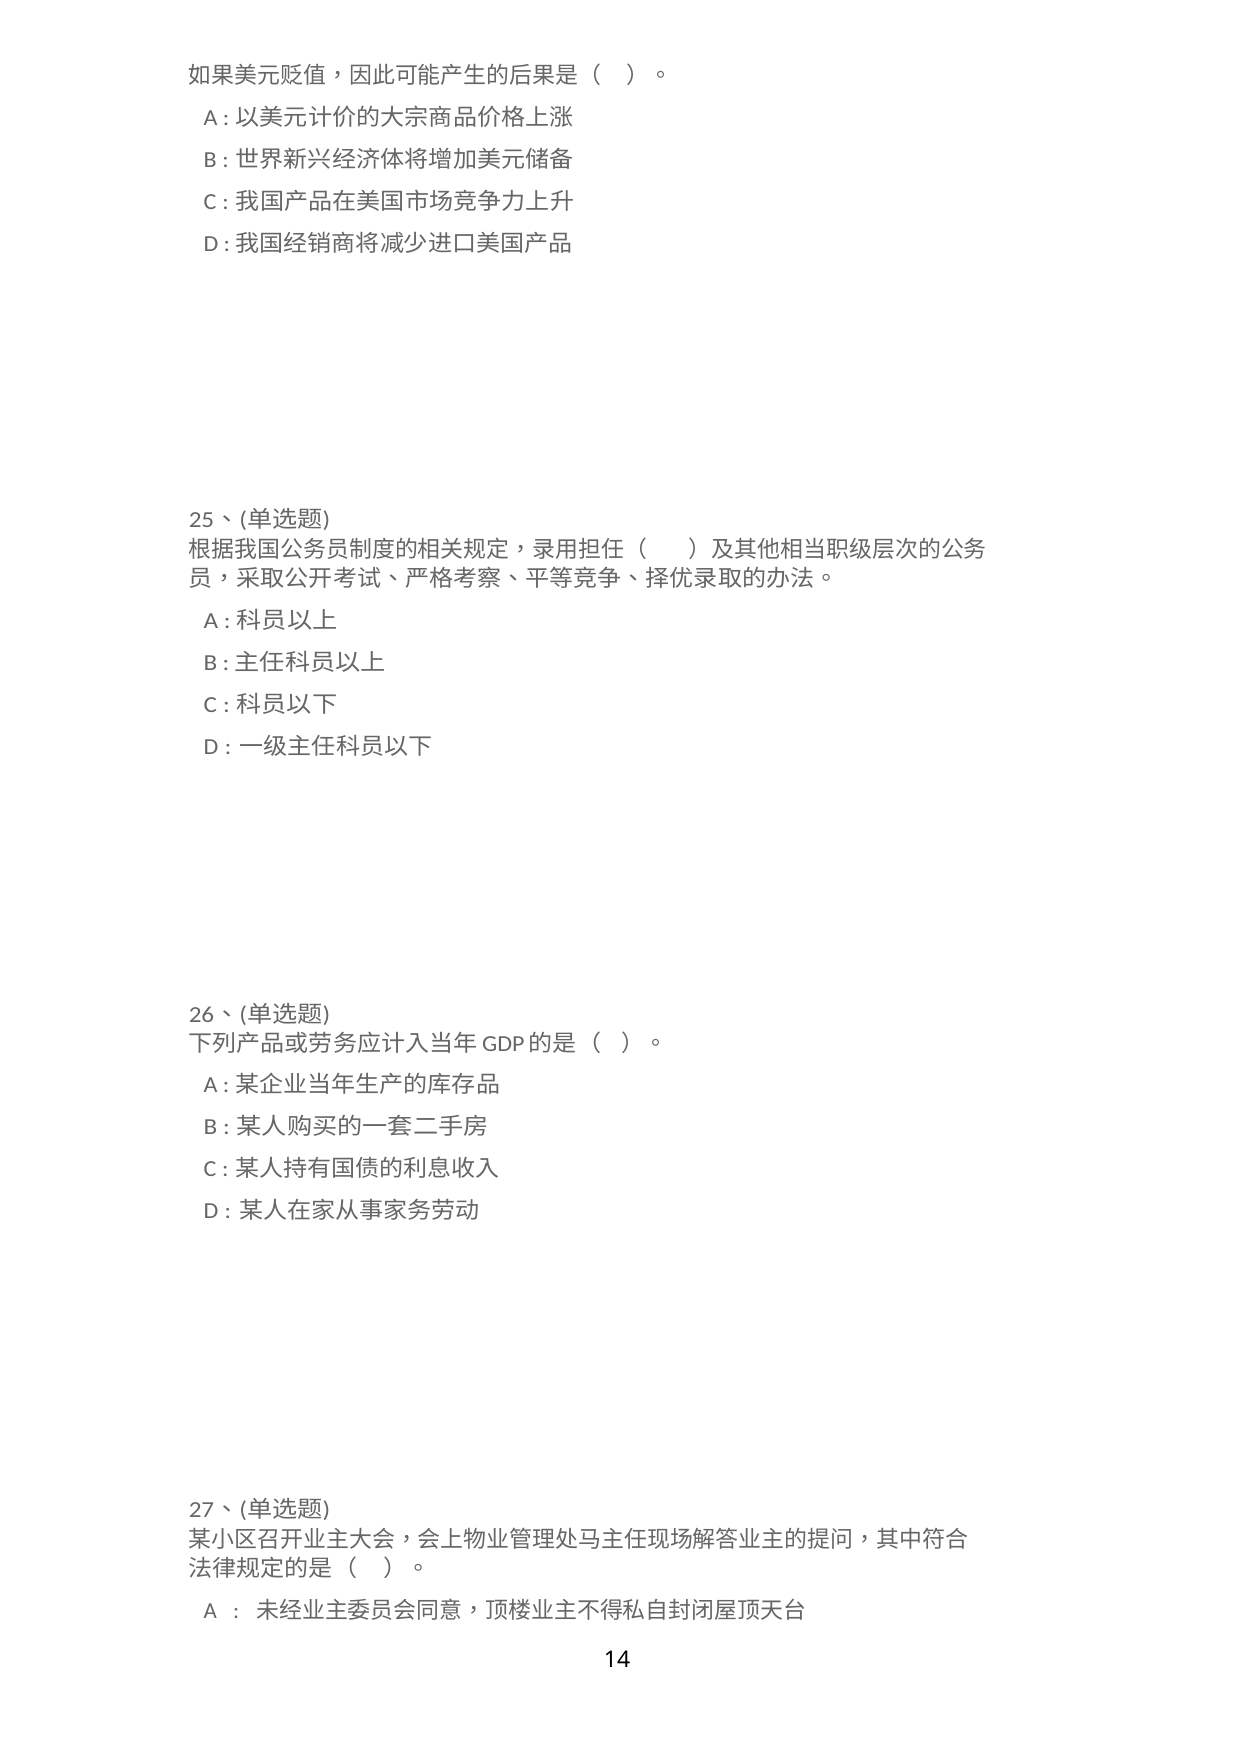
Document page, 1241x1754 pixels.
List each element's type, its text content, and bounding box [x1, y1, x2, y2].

text 如果美元贬值，因此可能产生的后果是（ ）。 [188, 59, 1128, 90]
text 25、(单选题) [188, 504, 1128, 533]
text B : 主任科员以上 [203, 646, 1128, 677]
text 根据我国公务员制度的相关规定，录用担任（ ）及其他相当职级层次的公务员，采取公开考试、严格考察、平等竞争、择优录取的办法。 [188, 534, 995, 593]
text A : 某企业当年生产的库存品B : 某人购买的一套二手房 C : 某人持有国债的利息收入D : 某人在家从事家务劳动 [203, 1068, 502, 1226]
text 27、(单选题) [188, 1494, 1128, 1523]
text D : 一级主任科员以下 [203, 729, 1128, 761]
text A : 未经业主委员会同意，顶楼业主不得私自封闭屋顶天台 [203, 1594, 1128, 1625]
text 下列产品或劳务应计入当年GDP的是（ ）。 [188, 1028, 1128, 1057]
text A : 科员以上 [203, 604, 1128, 635]
text 26、(单选题) [188, 999, 1128, 1028]
text 某小区召开业主大会，会上物业管理处马主任现场解答业主的提问，其中符合法律规定的是（ ）。 [188, 1523, 989, 1583]
text C : 科员以下 [203, 688, 1128, 719]
text A : 以美元计价的大宗商品价格上涨B : 世界新兴经济体将增加美元储备C : 我国产品在美国市场竞争力上升D : 我国经销商将减少进口美国产品 [203, 101, 574, 258]
